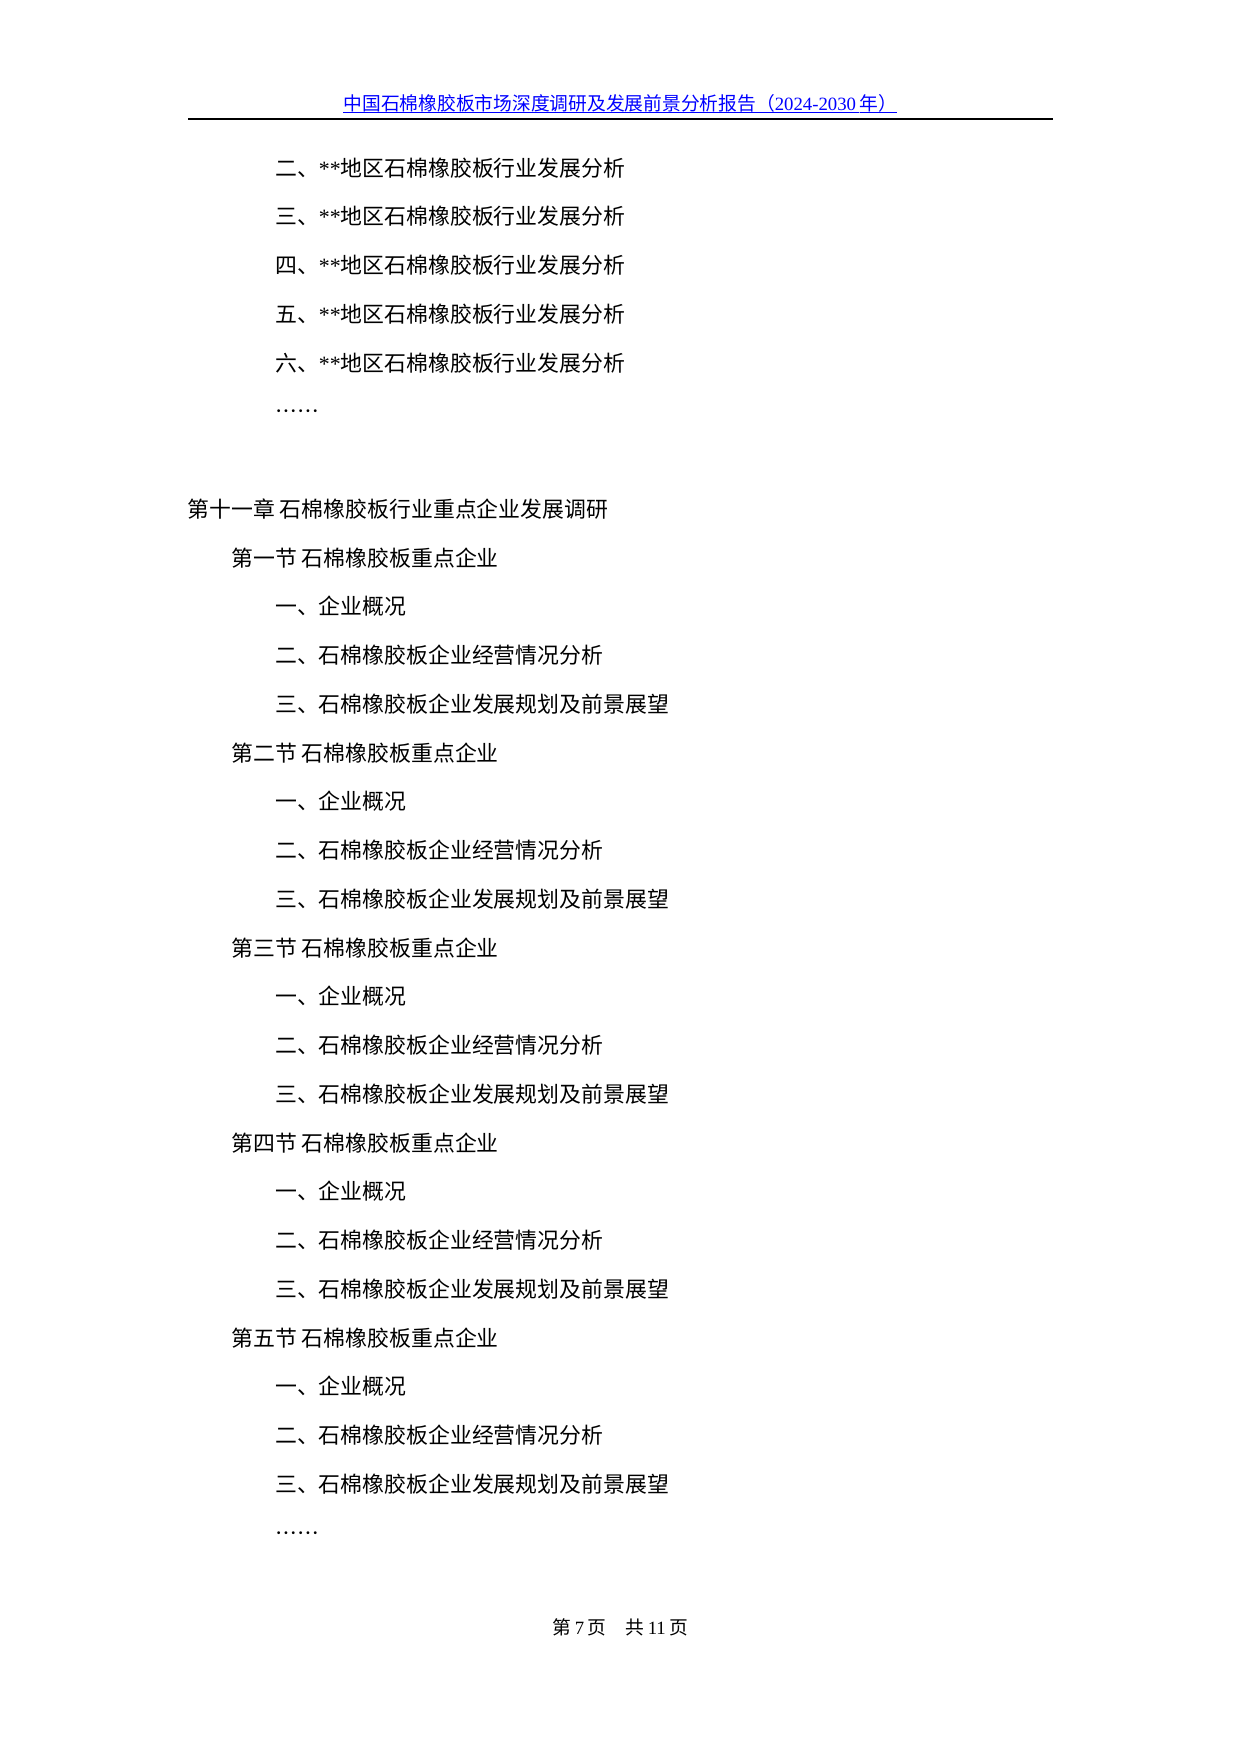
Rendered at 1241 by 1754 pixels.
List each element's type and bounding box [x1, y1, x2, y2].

text [187, 150, 1053, 1548]
